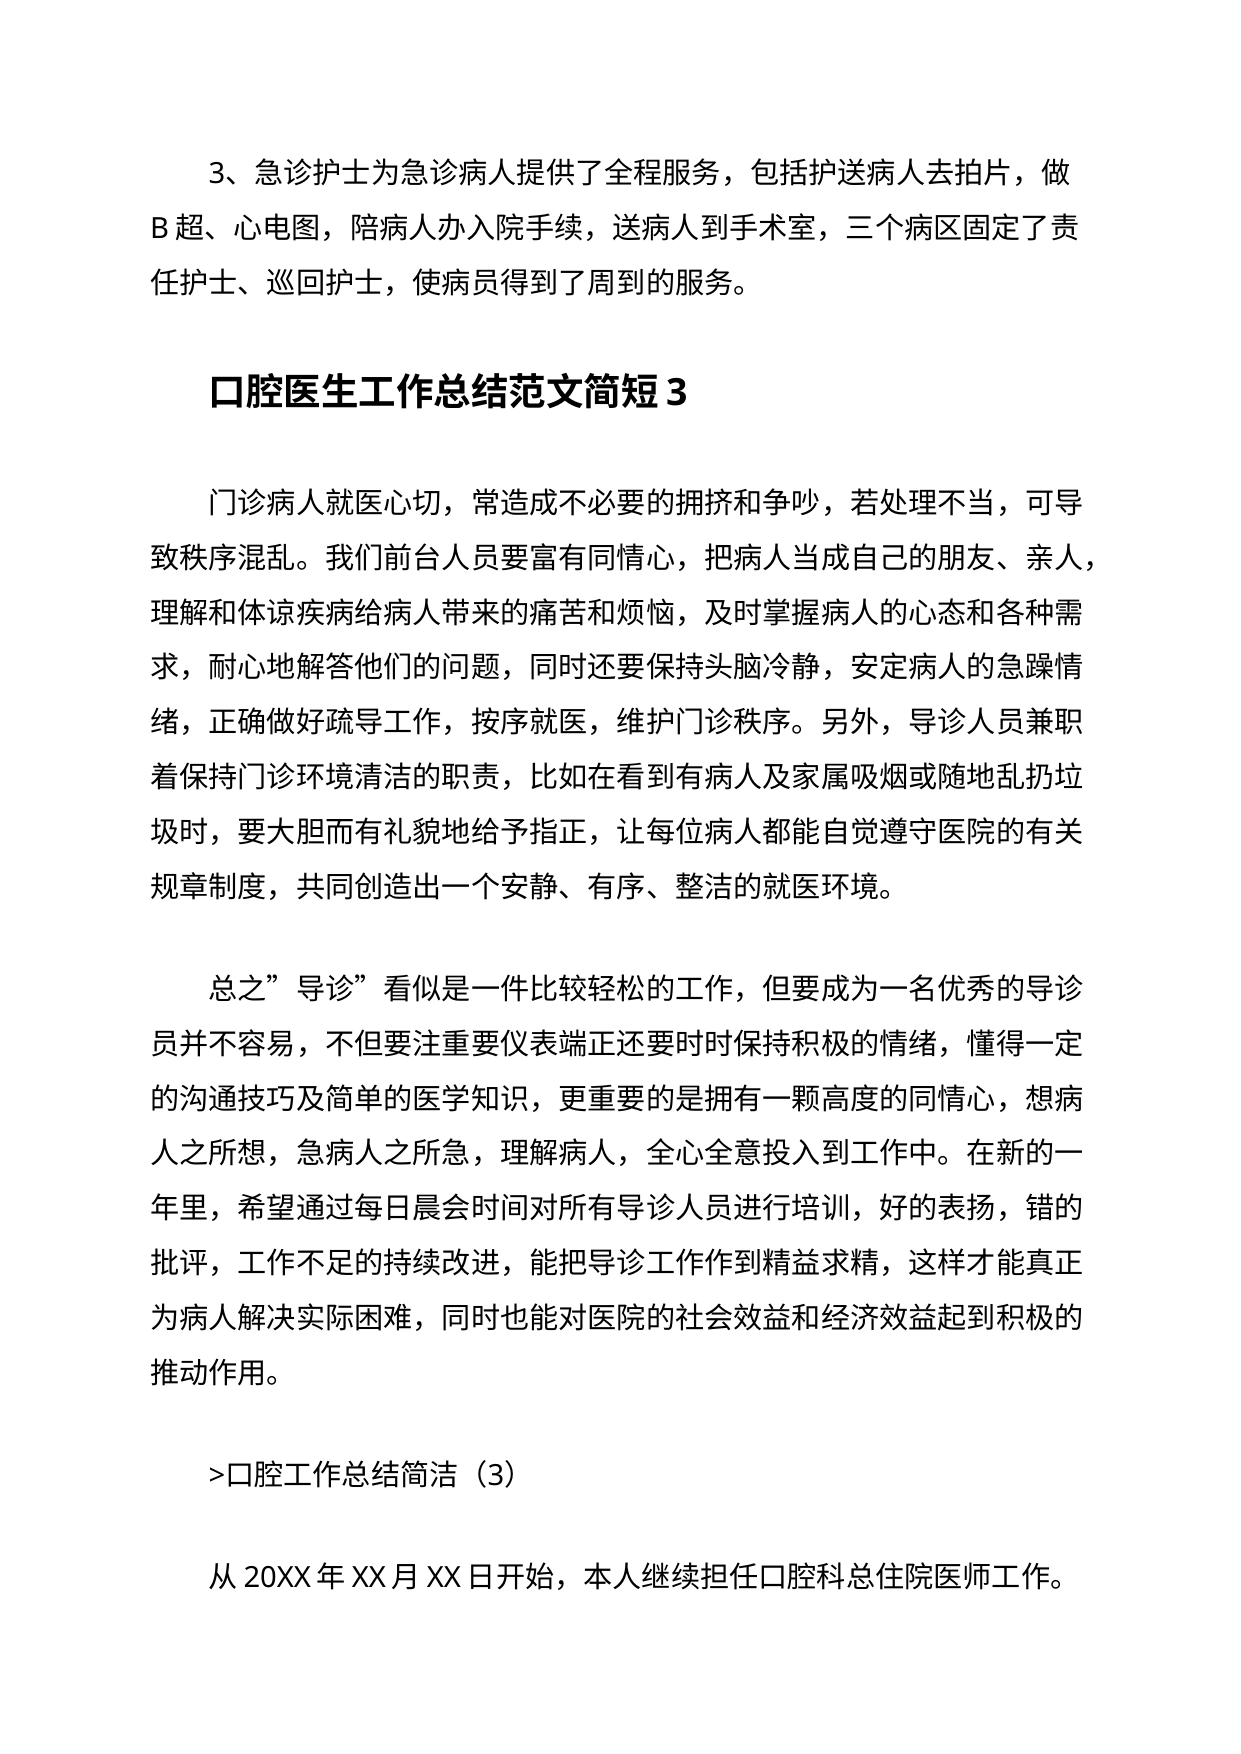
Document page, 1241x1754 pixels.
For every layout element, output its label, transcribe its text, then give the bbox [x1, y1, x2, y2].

text 门诊病人就医心切，常造成不必要的拥挤和争吵，若处理不当，可导致秩序混乱。我们前台人员要富有同情心，把病人当成自己的朋友、亲人，理解和体谅疾病给病人带来的痛苦和烦恼，及时掌握病人的心态和各种需求，耐心地解答他们的问题，同时还要保持头脑冷静，安定病人的急躁情绪，正确做好疏导工作，按序就医，维护门诊秩序。另外，导诊人员兼职着保持门诊环境清洁的职责，比如在看到有病人及家属吸烟或随地乱扔垃圾时，要大胆而有礼貌地给予指正，让每位病人都能自觉遵守医院的有关规章制度，共同创造出一个安静、有序、整洁的就医环境。 [150, 479, 1090, 906]
text >口腔工作总结简洁（3） [150, 1451, 1090, 1494]
text 总之”导诊”看似是一件比较轻松的工作，但要成为一名优秀的导诊员并不容易，不但要注重要仪表端正还要时时保持积极的情绪，懂得一定的沟通技巧及简单的医学知识，更重要的是拥有一颗高度的同情心，想病人之所想，急病人之所急，理解病人，全心全意投入到工作中。在新的一年里，希望通过每日晨会时间对所有导诊人员进行培训，好的表扬，错的批评，工作不足的持续改进，能把导诊工作作到精益求精，这样才能真正为病人解决实际困难，同时也能对医院的社会效益和经济效益起到积极的推动作用。 [150, 965, 1090, 1392]
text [150, 1553, 1090, 1596]
text 口腔医生工作总结范文简短3 [150, 362, 1090, 416]
text 3、急诊护士为急诊病人提供了全程服务，包括护送病人去拍片，做B超、心电图，陪病人办入院手续，送病人到手术室，三个病区固定了责任护士、巡回护士，使病员得到了周到的服务。 [150, 150, 1090, 302]
